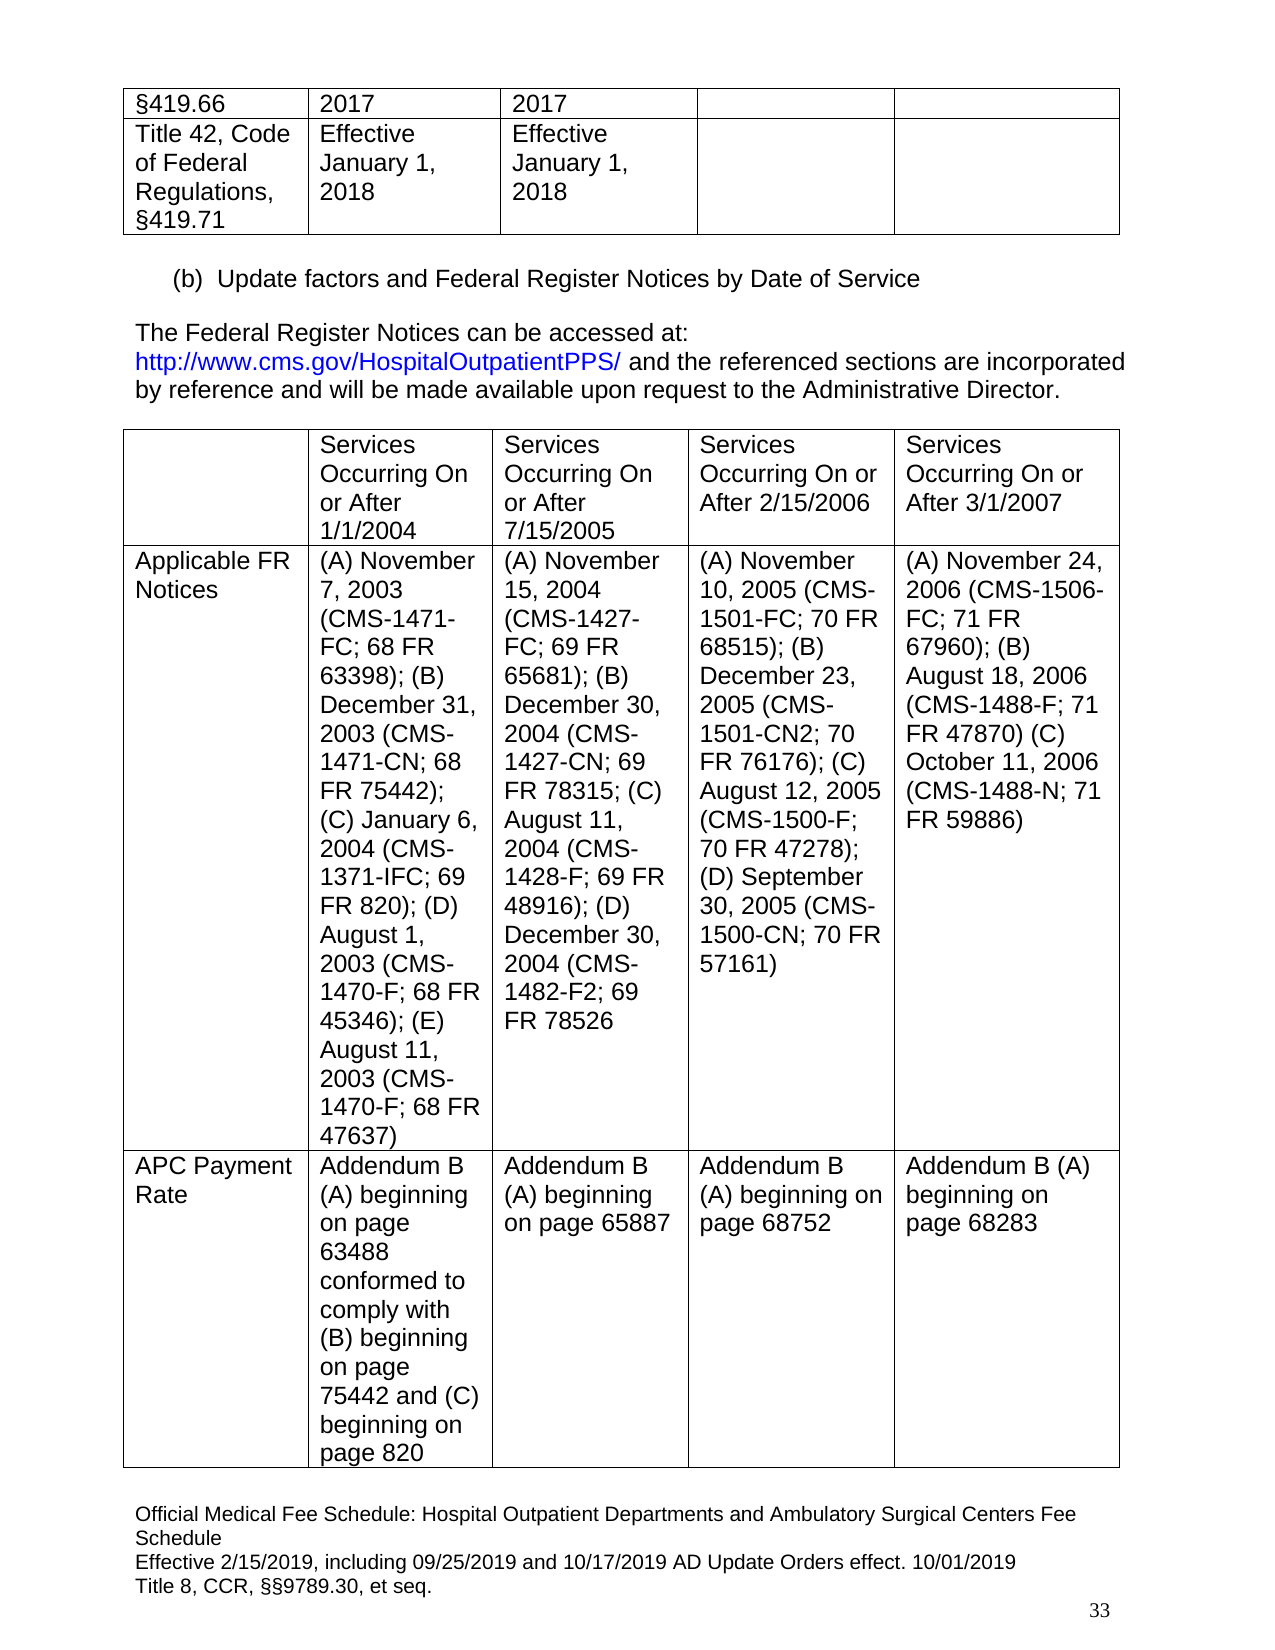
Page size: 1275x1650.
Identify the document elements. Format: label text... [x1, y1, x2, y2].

table_cell Effective January 1, 2018 [309, 119, 500, 234]
table_header Services Occurring On or After 3/1/2007 [895, 430, 1119, 545]
table_cell APC Payment Rate [124, 1151, 308, 1467]
table_header [124, 430, 308, 545]
table_cell Addendum B (A) beginning on page 68752 [689, 1151, 894, 1467]
table_cell [698, 119, 894, 234]
table_cell Title 42, Code of Federal Regulations, §419.71 [124, 119, 308, 234]
table_cell (A) November 24, 2006 (CMS-1506-FC; 71 FR 67960); (B) August 18, 2006 (CMS-1488-F; 71 FR 47870) (C) October 11, 2006 (CMS-1488-N; 71 FR 59886) [895, 546, 1119, 1150]
table_cell (A) November 7, 2003 (CMS-1471-FC; 68 FR 63398); (B) December 31, 2003 (CMS-1471-CN; 68 FR 75442); (C) January 6, 2004 (CMS-1371-IFC; 69 FR 820); (D) August 1, 2003 (CMS-1470-F; 68 FR 45346); (E) August 11, 2003 (CMS-1470-F; 68 FR 47637) [309, 546, 492, 1150]
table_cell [501, 89, 697, 118]
table_cell Addendum B (A) beginning on page 68283 [895, 1151, 1119, 1467]
table_header Services Occurring On or After 7/15/2005 [493, 430, 688, 545]
table_cell (A) November 10, 2005 (CMS-1501-FC; 70 FR 68515); (B) December 23, 2005 (CMS-1501-CN2; 70 FR 76176); (C) August 12, 2005 (CMS-1500-F; 70 FR 47278); (D) September 30, 2005 (CMS-1500-CN; 70 FR 57161) [689, 546, 894, 1150]
table_cell (A) November 15, 2004 (CMS-1427-FC; 69 FR 65681); (B) December 30, 2004 (CMS-1427-CN; 69 FR 78315; (C) August 11, 2004 (CMS-1428-F; 69 FR 48916); (D) December 30, 2004 (CMS-1482-F2; 69 FR 78526 [493, 546, 688, 1150]
table_cell [895, 119, 1119, 234]
table_cell [698, 89, 894, 118]
table_header Services Occurring On or After 1/1/2004 [309, 430, 492, 545]
text The Federal Register Notices can be accessed at: http://www.cms.gov/HospitalOutpatientPPS/ and the referenced sections are incorporated by reference and will be made available upon request to the Administrative Director. [135, 318, 1140, 404]
table_cell [895, 89, 1119, 118]
table_cell Effective January 1, 2018 [501, 119, 697, 234]
table_cell Applicable FR Notices [124, 546, 308, 1150]
table_cell Addendum B (A) beginning on page 63488 conformed to comply with (B) beginning on page 75442 and (C) beginning on page 820 [309, 1151, 492, 1467]
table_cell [124, 89, 308, 118]
table_cell Addendum B (A) beginning on page 65887 [493, 1151, 688, 1467]
table_header Services Occurring On or After 2/15/2006 [689, 430, 894, 545]
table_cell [309, 89, 500, 118]
text (b) Update factors and Federal Register Notices by Date of Service [135, 264, 1140, 293]
